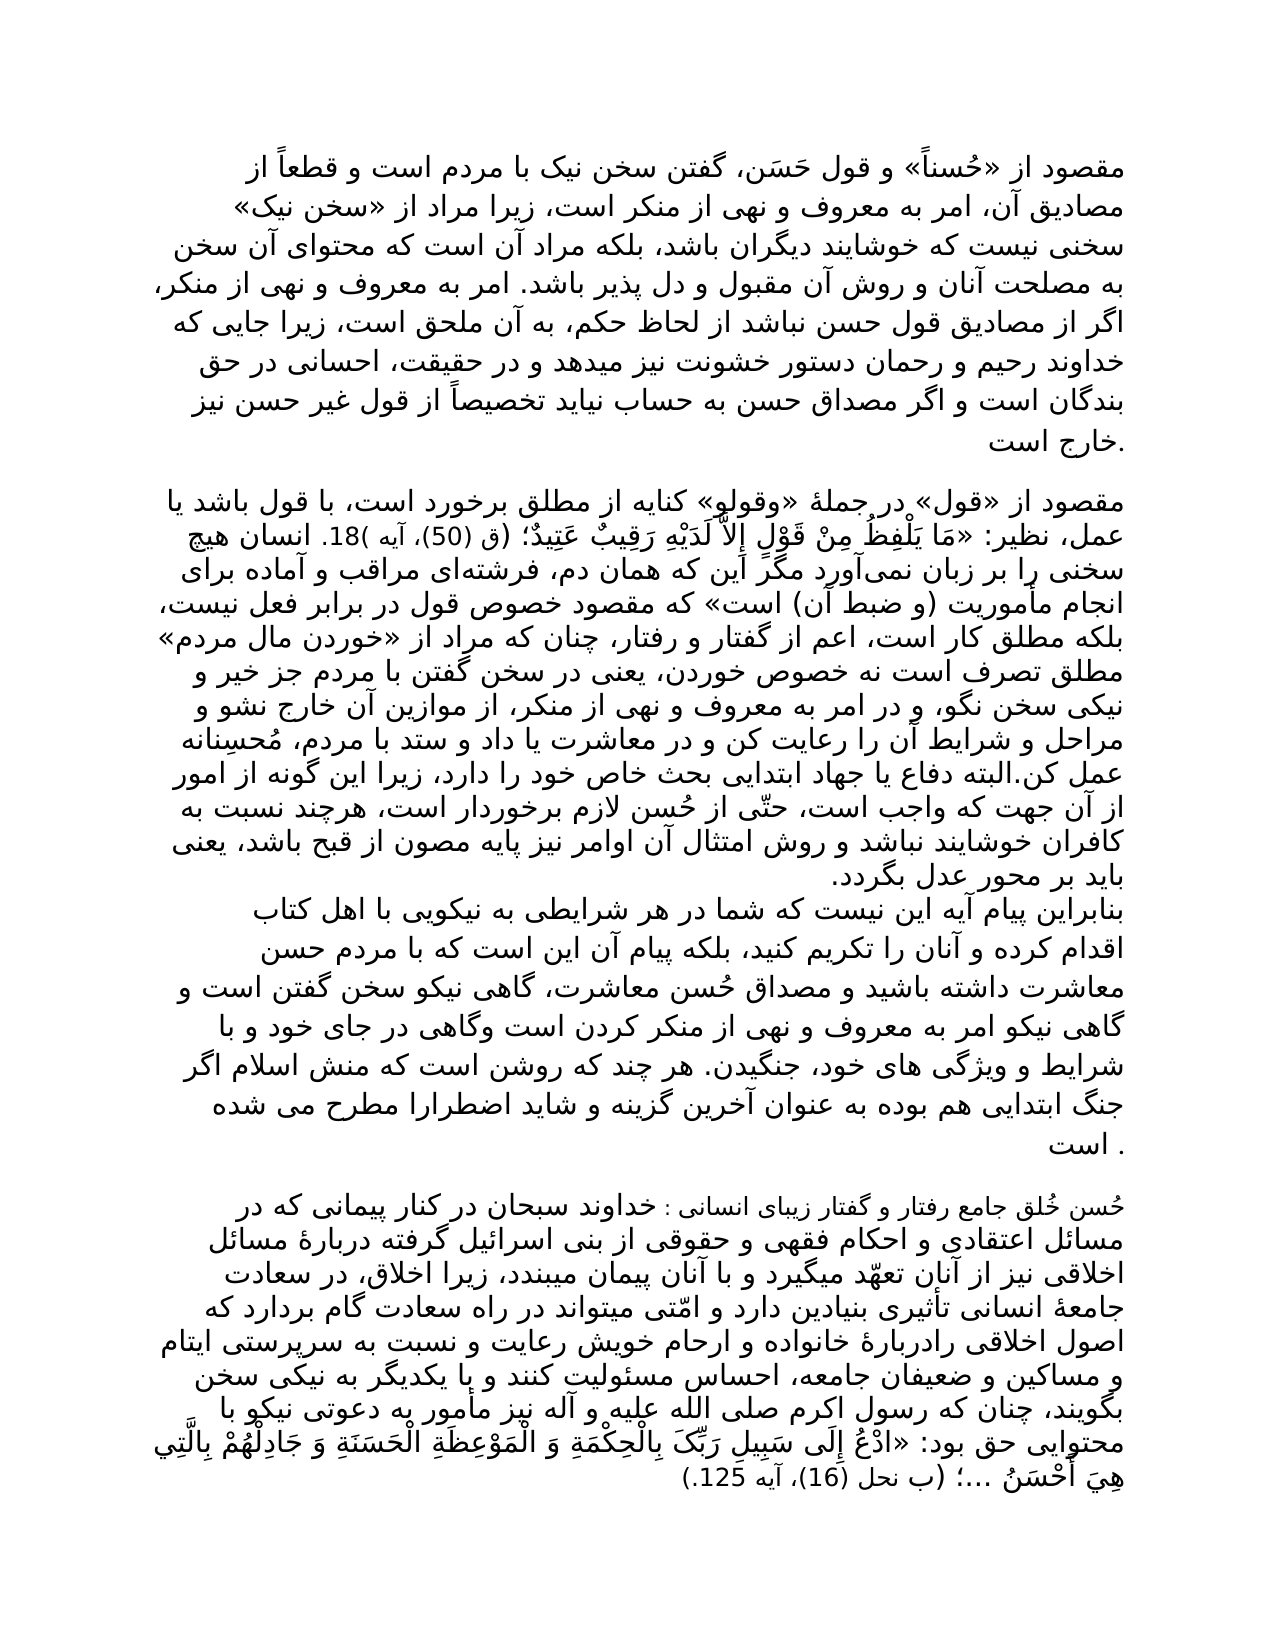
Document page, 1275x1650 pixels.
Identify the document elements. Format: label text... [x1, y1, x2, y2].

text مقصود از «قول» در جملۀ «وقولو» کنایه از مطلق برخورد است، با قول باشد یا عمل، نظیر: «مَا يَلْفِظُ مِنْ قَوْلٍ إِلاَّ لَدَيْهِ رَقِيبٌ عَتِيدٌ؛ (ق (50)، آیه )18. انسان هیچ سخنی را بر زبان نمی‌آورد مگر این که همان دم، فرشته‌ای مراقب و آماده برای انجام مأموریت (و ضبط آن) است» که مقصود خصوص قول در برابر فعل نیست، بلکه مطلق کار است، اعم از گفتار و رفتار، چنان که مراد از «خوردن مال مردم» مطلق تصرف است نه خصوص خوردن، یعنی در سخن گفتن با مردم جز خیر و نیکی سخن نگو، و در امر به معروف و نهی از منکر، از موازین آن خارج نشو و مراحل و شرایط آن را رعایت کن و در معاشرت یا داد و ستد با مردم، مُحسِنانه عمل کن.البته دفاع یا جهاد ابتدایی بحث خاص خود را دارد، زیرا این گونه از امور از آن جهت که واجب است، حتّی از حُسن لازم برخوردار است، هرچند نسبت به کافران خوشایند نباشد و روش امتثال آن اوامر نیز پایه مصون از قبح باشد، یعنی باید بر محور عدل بگردد. [150, 485, 1125, 892]
text مقصود از «حُسناً» و قول حَسَن، گفتن سخن نیک با مردم است و قطعاً از مصادیق آن، امر به معروف و نهی از منکر است، زیرا مراد از «سخن نیک» سخنی نیست که خوشایند دیگران باشد، بلکه مراد آن است که محتوای آن سخن به مصلحت آنان و روش آن مقبول و دل پذیر باشد. امر به معروف و نهی از منکر، اگر از مصادیق قول حسن نباشد از لحاظ حکم، به آن ملحق است، زیرا جایی که خداوند رحیم و رحمان دستور خشونت نیز میدهد و در حقیقت، احسانی در حق بندگان است و اگر مصداق حسن به حساب نیاید تخصیصاً از قول غیر حسن نیز خارج است. [150, 150, 1125, 459]
text بنابراین پیام آیه این نیست که شما در هر شرایطی به نیکویی با اهل کتاب اقدام کرده و آنان را تکریم کنید، بلکه پیام آن این است که با مردم حسن معاشرت داشته باشید و مصداق حُسن معاشرت، گاهی نیکو سخن گفتن است و گاهی نیکو امر به معروف و نهی از منکر کردن است وگاهی در جای خود و با شرایط و ویژگی های خود، جنگیدن. هر چند که روشن است که منش اسلام اگر جنگ ابتدایی هم بوده به عنوان آخرین گزینه و شاید اضطرارا مطرح می شده است . [150, 892, 1125, 1162]
text حُسن خُلق جامع رفتار و گفتار زیبای انسانی : خداوند سبحان در کنار پیمانی که در مسائل اعتقادی و احکام فقهی و حقوقی از بنی اسرائیل گرفته دربارۀ مسائل اخلاقی نیز از آنان تعهّد میگیرد و با آنان پیمان میبندد، زیرا اخلاق، در سعادت جامعۀ انسانی تأثیری بنیادین دارد و امّتی میتواند در راه سعادت گام بردارد که اصول اخلاقی رادربارۀ خانواده و ارحام خویش رعایت و نسبت به سرپرستی ایتام و مساکین و ضعیفان جامعه، احساس مسئولیت کنند و با یکدیگر به نیکی سخن بگویند، چنان که رسول اکرم صلی الله علیه و آله نیز مأمور به دعوتی نیکو با محتوایی حق بود: «ادْعُ إِلَى سَبِيلِ رَبِّکَ بِالْحِکْمَةِ وَ الْمَوْعِظَةِ الْحَسَنَةِ وَ جَادِلْهُمْ بِالَّتِي هِيَ أَحْسَنُ ...؛ (ب نحل (16)، آیه 125.) [150, 1188, 1125, 1494]
